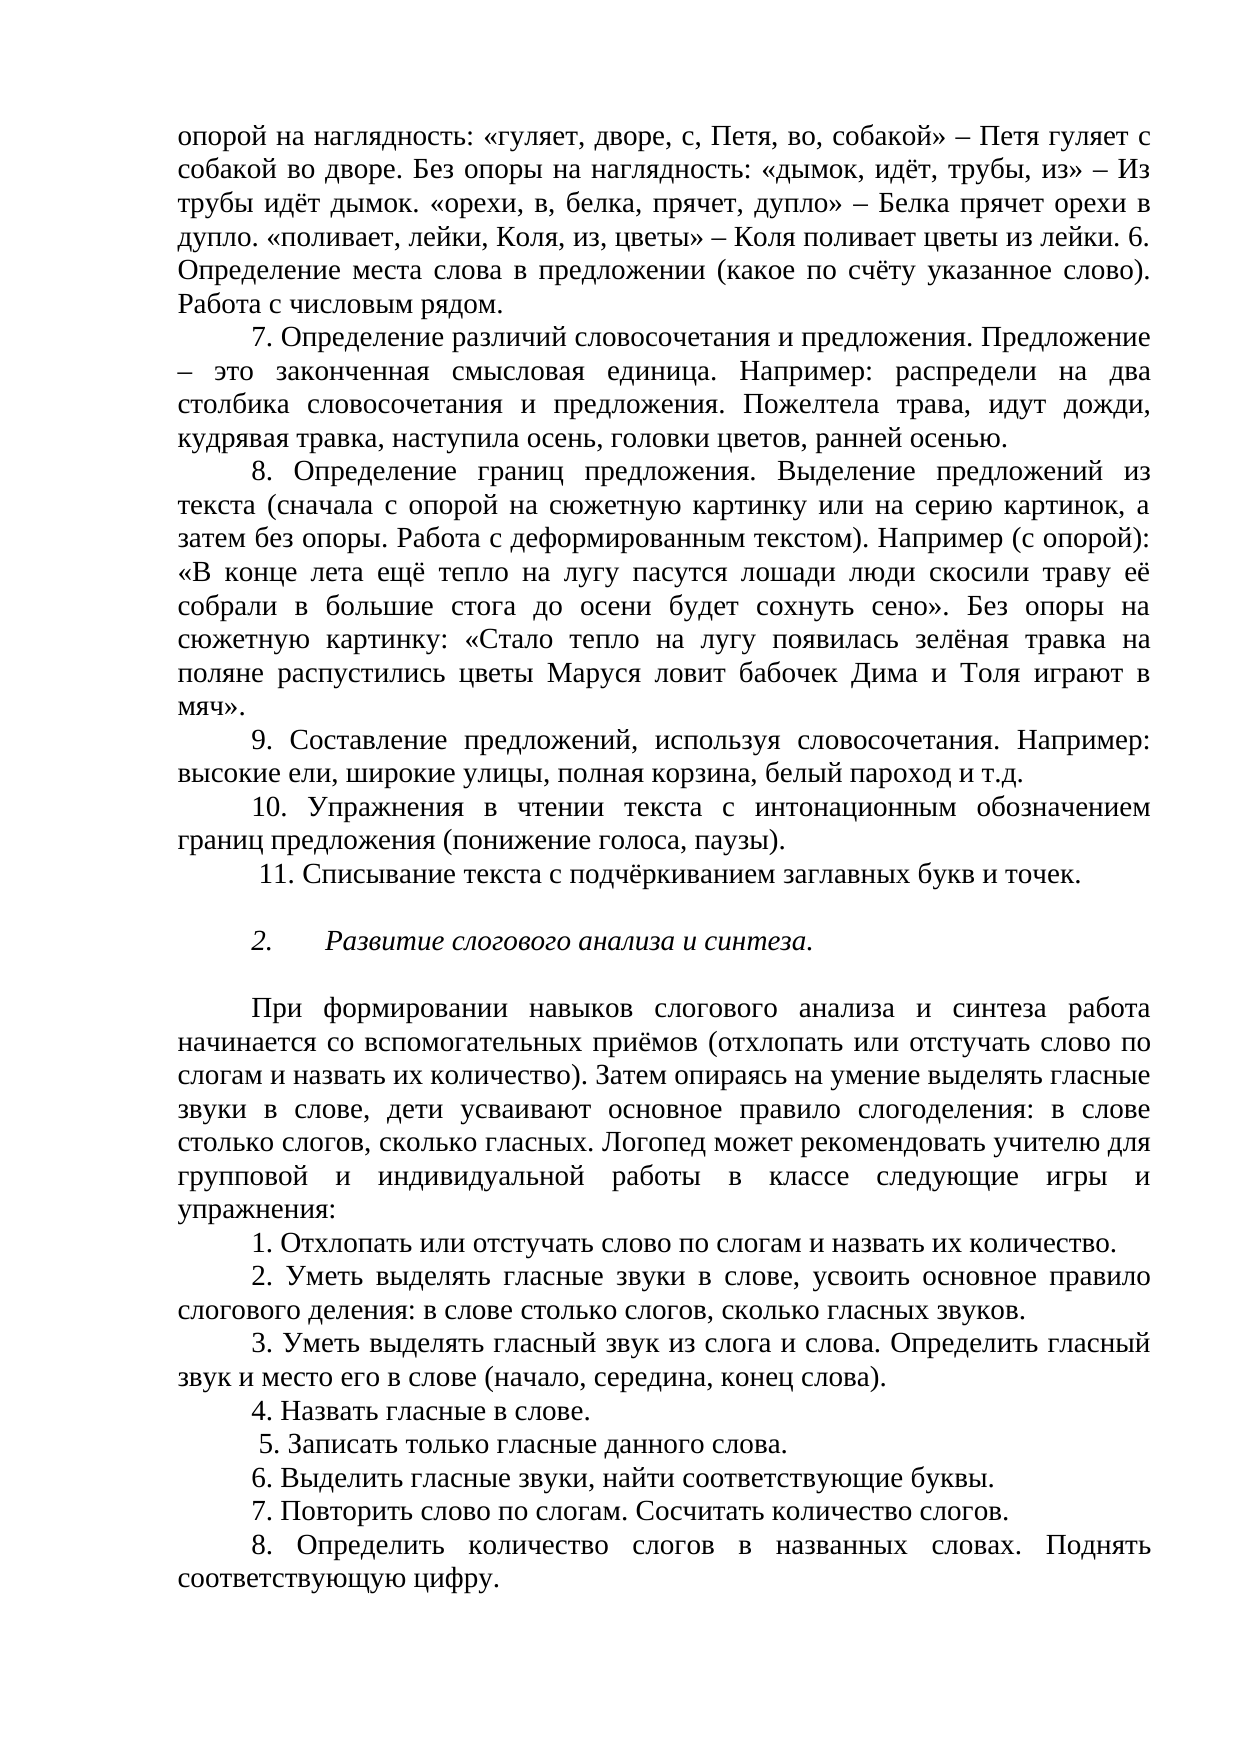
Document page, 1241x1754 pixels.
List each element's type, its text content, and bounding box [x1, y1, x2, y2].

text 1. Отхлопать или отстучать слово по слогам и назвать их количество. [177, 1225, 1152, 1258]
text 7. Определение различий словосочетания и предложения. Предложение – это законченная смысловая единица. Например: распредели на два столбика словосочетания и предложения. Пожелтела трава, идут дожди, кудрявая травка, наступила осень, головки цветов, ранней осенью. [177, 319, 1152, 453]
text 2. Уметь выделять гласные звуки в слове, усвоить основное правило слогового деления: в слове столько слогов, сколько гласных звуков. [177, 1258, 1152, 1326]
text 8. Определение границ предложения. Выделение предложений из текста (сначала с опорой на сюжетную картинку или на серию картинок, а затем без опоры. Работа с деформированным текстом). Например (с опорой): «В конце лета ещё тепло на лугу пасутся лошади люди скосили траву её собрали в большие стога до осени будет сохнуть сено». Без опоры на сюжетную картинку: «Стало тепло на лугу появилась зелёная травка на поляне распустились цветы Маруся ловит бабочек Дима и Толя играют в мяч». [177, 453, 1152, 722]
text 9. Составление предложений, используя словосочетания. Например: высокие ели, широкие улицы, полная корзина, белый пароход и т.д. [177, 722, 1152, 789]
text 7. Повторить слово по слогам. Сосчитать количество слогов. [177, 1493, 1152, 1527]
text 8. Определить количество слогов в названных словах. Поднять соответствующую цифру. [177, 1527, 1152, 1594]
text 3. Уметь выделять гласный звук из слога и слова. Определить гласный звук и место его в слове (начало, середина, конец слова). [177, 1326, 1152, 1393]
text 6. Выделить гласные звуки, найти соответствующие буквы. [177, 1460, 1152, 1493]
text 4. Назвать гласные в слове. [177, 1393, 1152, 1426]
text 10. Упражнения в чтении текста с интонационным обозначением границ предложения (понижение голоса, паузы). [177, 789, 1152, 856]
text 2. Развитие слогового анализа и синтеза. [177, 923, 1152, 957]
text При формировании навыков слогового анализа и синтеза работа начинается со вспомогательных приёмов (отхлопать или отстучать слово по слогам и назвать их количество). Затем опираясь на умение выделять гласные звуки в слове, дети усваивают основное правило слогоделения: в слове столько слогов, сколько гласных. Логопед может рекомендовать учителю для групповой и индивидуальной работы в классе следующие игры и упражнения: [177, 990, 1152, 1225]
text 5. Записать только гласные данного слова. [177, 1426, 1152, 1460]
text 11. Списывание текста с подчёркиванием заглавных букв и точек. [177, 856, 1152, 889]
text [177, 118, 1152, 319]
